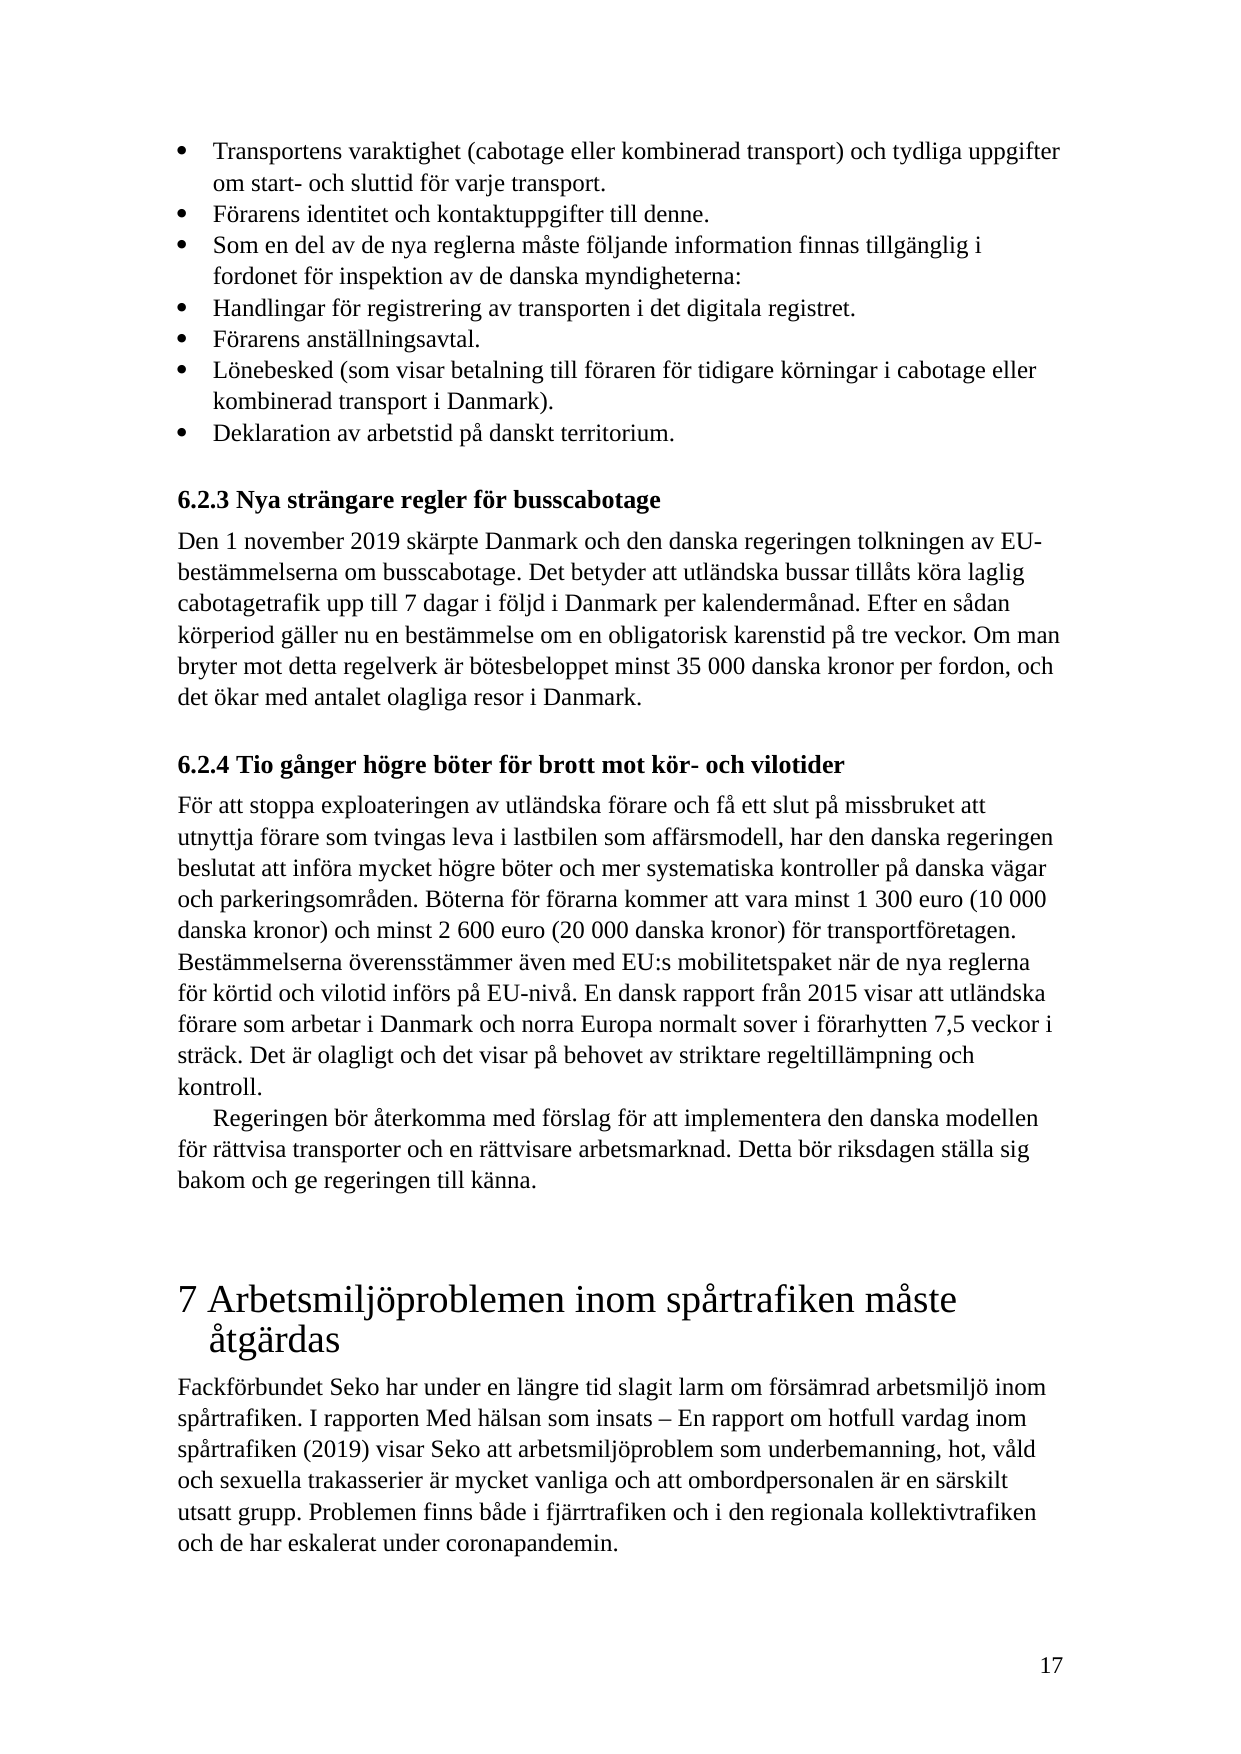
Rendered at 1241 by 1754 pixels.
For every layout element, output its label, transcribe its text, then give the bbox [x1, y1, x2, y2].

list Som en del av de nya reglerna måste följande information finnas tillgänglig i fordonet för inspektion av de danska myndigheterna: [177, 228, 1063, 290]
text Arbetsmiljöproblemen inom spårtrafiken måste åtgärdas [177, 1280, 1063, 1361]
text Fackförbundet Seko har under en längre tid slagit larm om försämrad arbetsmiljö inom spårtrafiken. I rapporten Med hälsan som insats – En rapport om hotfull vardag inom spårtrafiken (2019) visar Seko att arbetsmiljöproblem som underbemanning, hot, våld och sexuella trakasserier är mycket vanliga och att ombordpersonalen är en särskilt utsatt grupp. Problemen finns både i fjärrtrafiken och i den regionala kollektivtrafiken och de har eskalerat under coronapandemin. [177, 1369, 1063, 1557]
list Förarens identitet och kontaktuppgifter till denne. [177, 196, 1063, 228]
text För att stoppa exploateringen av utländska förare och få ett slut på missbruket att utnyttja förare som tvingas leva i lastbilen som affärsmodell, har den danska regeringen beslutat att införa mycket högre böter och mer systematiska kontroller på danska vägar och parkeringsområden. Böterna för förarna kommer att vara minst 1 300 euro (10 000 danska kronor) och minst 2 600 euro (20 000 danska kronor) för transportföretagen. Bestämmelserna överensstämmer även med EU:s mobilitetspaket när de nya reglerna för körtid och vilotid införs på EU-nivå. En dansk rapport från 2015 visar att utländska förare som arbetar i Danmark och norra Europa normalt sover i förarhytten 7,5 veckor i sträck. Det är olagligt och det visar på behovet av striktare regeltillämpning och kontroll. [177, 788, 1063, 1101]
text Regeringen bör återkomma med förslag för att implementera den danska modellen för rättvisa transporter och en rättvisare arbetsmarknad. Detta bör riksdagen ställa sig bakom och ge regeringen till känna. [177, 1101, 1063, 1194]
list Förarens anställningsavtal. [177, 321, 1063, 353]
text Den 1 november 2019 skärpte Danmark och den danska regeringen tolkningen av EU-bestämmelserna om busscabotage. Det betyder att utländska bussar tillåts köra laglig cabotagetrafik upp till 7 dagar i följd i Danmark per kalendermånad. Efter en sådan körperiod gäller nu en bestämmelse om en obligatorisk karenstid på tre veckor. Om man bryter mot detta regelverk är bötesbeloppet minst 35 000 danska kronor per fordon, och det ökar med antalet olagliga resor i Danmark. [177, 523, 1063, 711]
list Lönebesked (som visar betalning till föraren för tidigare körningar i cabotage eller kombinerad transport i Danmark). [177, 353, 1063, 415]
list Transportens varaktighet (cabotage eller kombinerad transport) och tydliga uppgifter om start- och sluttid för varje transport. [177, 134, 1063, 196]
list Deklaration av arbetstid på danskt territorium. [177, 415, 1063, 446]
list Handlingar för registrering av transporten i det digitala registret. [177, 290, 1063, 321]
text Nya strängare regler för busscabotage [177, 484, 1063, 515]
text Tio gånger högre böter för brott mot kör- och vilotider [177, 748, 1063, 780]
